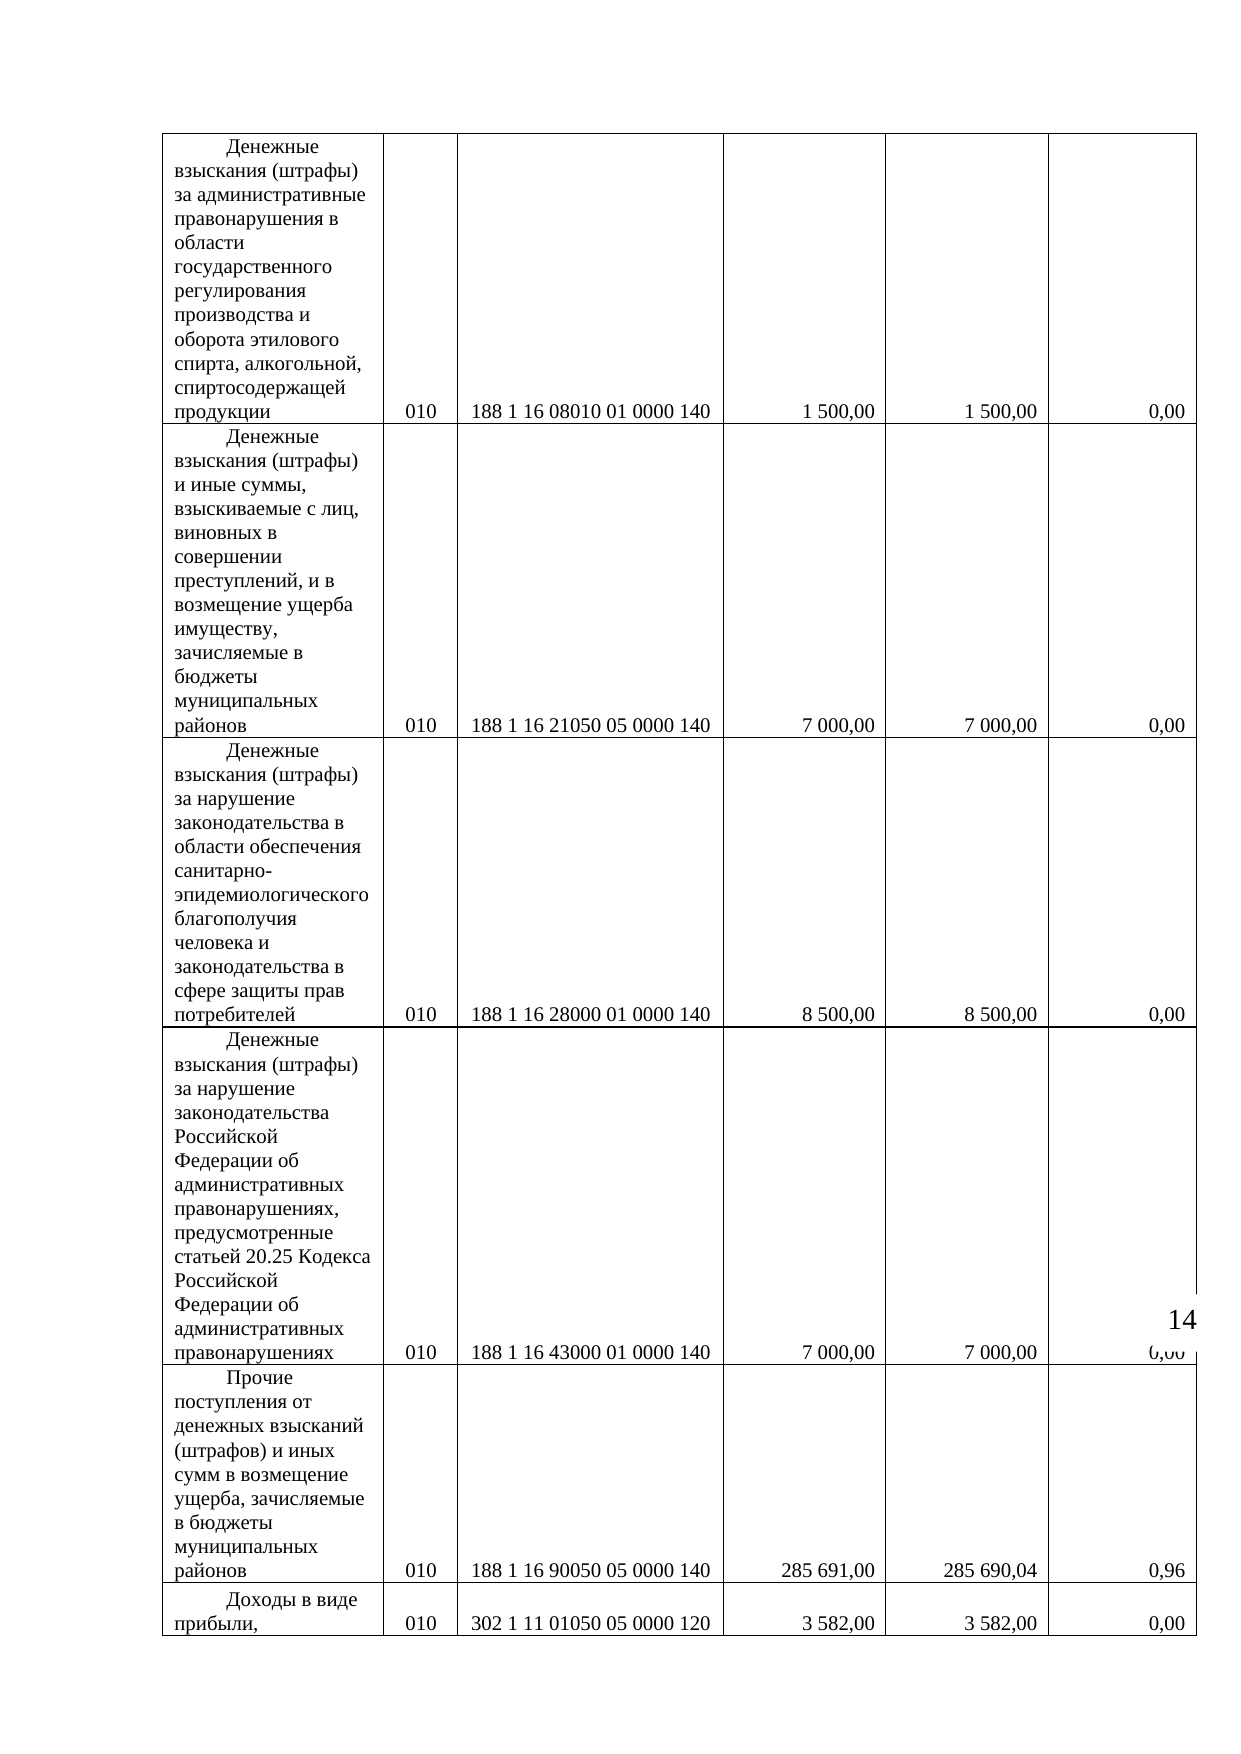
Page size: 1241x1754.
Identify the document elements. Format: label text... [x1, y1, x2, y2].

table_cell 0,00 [1049, 134, 1196, 423]
table_cell 188 1 16 21050 05 0000 140 [458, 424, 723, 737]
table_cell 1 500,00 [886, 134, 1048, 423]
table_cell 7 000,00 [886, 1028, 1048, 1364]
table_cell 188 1 16 90050 05 0000 140 [458, 1365, 723, 1582]
table_cell 010 [384, 1583, 457, 1635]
table_cell 010 [384, 134, 457, 423]
table_cell 010 [384, 1365, 457, 1582]
table_cell 010 [384, 1028, 457, 1364]
table_cell 0,96 [1049, 1365, 1196, 1582]
table_cell 0,00 [1049, 1583, 1196, 1635]
table_cell 7 000,00 [886, 424, 1048, 737]
table_cell Прочие поступления от денежных взысканий (штрафов) и иных сумм в возмещение ущерба, зачисляемые в бюджеты муниципальных районов [163, 1365, 383, 1582]
table_cell 285 691,00 [724, 1365, 885, 1582]
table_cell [163, 1583, 383, 1635]
table_cell 010 [384, 738, 457, 1026]
table_cell Денежные взыскания (штрафы) за административные правонарушения в области государственного регулирования производства и оборота этилового спирта, алкогольной, спиртосодержащей продукции [163, 134, 383, 423]
table_cell Денежные взыскания (штрафы) и иные суммы, взыскиваемые с лиц, виновных в совершении преступлений, и в возмещение ущерба имуществу, зачисляемые в бюджеты муниципальных районов [163, 424, 383, 737]
table_cell Денежные взыскания (штрафы) за нарушение законодательства в области обеспечения санитарно-эпидемиологического благополучия человека и законодательства в сфере защиты прав потребителей [163, 738, 383, 1026]
table_cell 188 1 16 43000 01 0000 140 [458, 1028, 723, 1364]
table_cell 0,00 [1049, 1028, 1196, 1364]
table_cell 285 690,04 [886, 1365, 1048, 1582]
table_cell 7 000,00 [724, 424, 885, 737]
table_cell 188 1 16 28000 01 0000 140 [458, 738, 723, 1026]
table_cell Денежные взыскания (штрафы) за нарушение законодательства Российской Федерации об административных правонарушениях, предусмотренные статьей 20.25 Кодекса Российской Федерации об административных правонарушениях [163, 1028, 383, 1364]
table_cell 0,00 [1049, 424, 1196, 737]
table_cell 1 500,00 [724, 134, 885, 423]
table_cell 8 500,00 [886, 738, 1048, 1026]
table_cell 3 582,00 [724, 1583, 885, 1635]
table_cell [458, 1583, 723, 1635]
table_cell 7 000,00 [724, 1028, 885, 1364]
table_cell 0,00 [1049, 738, 1196, 1026]
table_cell 188 1 16 08010 01 0000 140 [458, 134, 723, 423]
table_cell 8 500,00 [724, 738, 885, 1026]
table_cell 3 582,00 [886, 1583, 1048, 1635]
table_cell 010 [384, 424, 457, 737]
